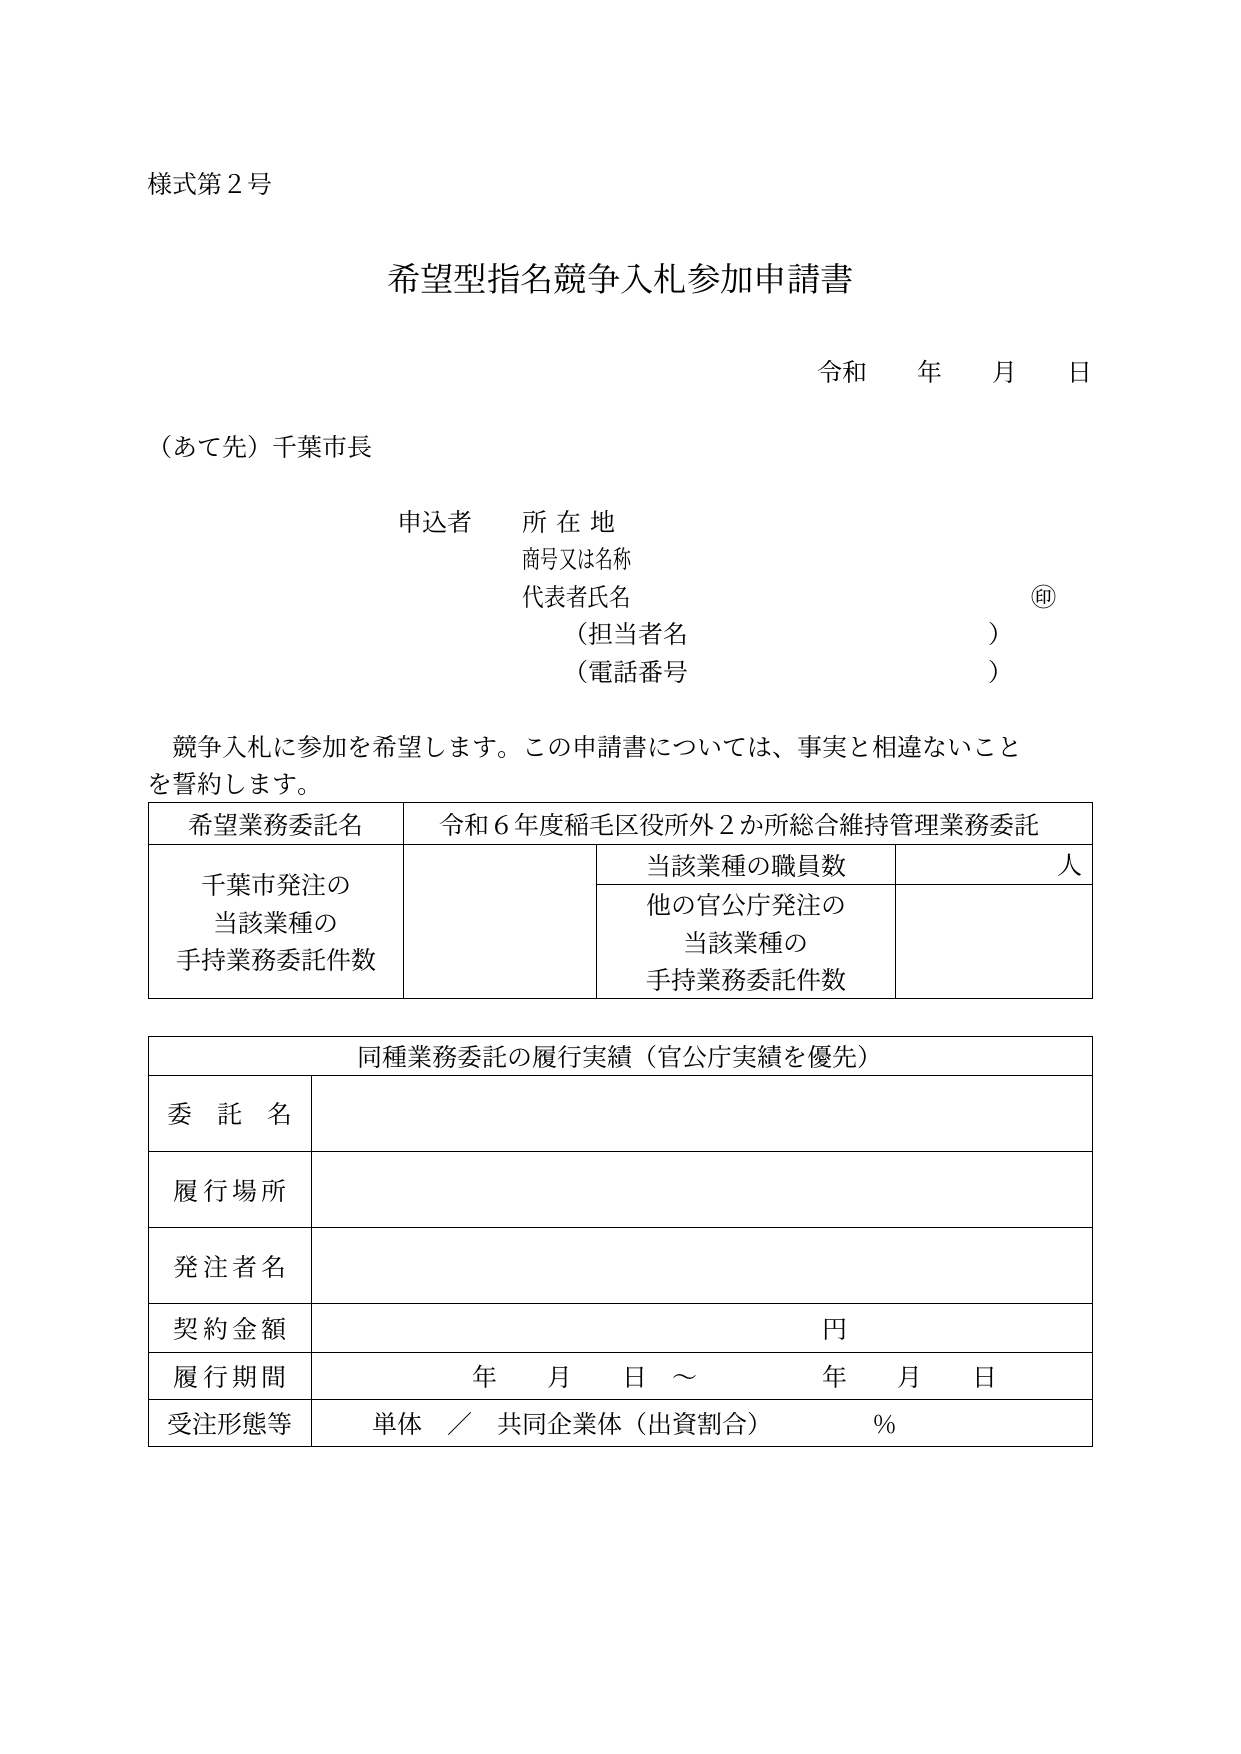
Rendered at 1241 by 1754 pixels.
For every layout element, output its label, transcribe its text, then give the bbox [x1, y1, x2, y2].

table_cell [312, 1152, 1092, 1227]
table_cell 履行場所 [149, 1152, 311, 1227]
table_header 同種業務委託の履行実績（官公庁実績を優先） [149, 1037, 1092, 1074]
table_cell [896, 885, 1092, 997]
table_cell [312, 1076, 1092, 1151]
table_header 希望業務委託名 [149, 803, 403, 844]
text を誓約します。 [148, 764, 1092, 802]
text 様式第２号 [148, 164, 1092, 202]
text （電話番号 ） [148, 652, 1092, 689]
table_cell 委 託 名 [149, 1076, 311, 1151]
table_cell 発注者名 [149, 1228, 311, 1303]
text 令和 年 月 日 [148, 352, 1092, 389]
text 希望型指名競争入札参加申請書 [148, 239, 1092, 314]
table_cell 円 [312, 1304, 1092, 1352]
text （あて先）千葉市長 [148, 427, 1092, 464]
table_cell 受注形態等 [149, 1400, 311, 1446]
table_cell 年 月 日 ～ 年 月 日 [312, 1353, 1092, 1399]
text 申込者 所在地 [148, 502, 1092, 539]
text 商号又は名称 [148, 539, 1092, 577]
table_cell [312, 1228, 1092, 1303]
table_cell 契約金額 [149, 1304, 311, 1352]
table_cell 千葉市発注の 当該業種の 手持業務委託件数 [149, 845, 403, 997]
text （担当者名 ） [148, 614, 1092, 652]
table_cell [404, 845, 596, 997]
text 競争入札に参加を希望します。この申請書については、事実と相違ないこと [148, 727, 1092, 764]
text 代表者氏名 ㊞ [148, 577, 1092, 614]
table_cell 当該業種の職員数 [597, 845, 895, 884]
table_cell 人 [896, 845, 1092, 884]
table_cell 他の官公庁発注の 当該業種の 手持業務委託件数 [597, 885, 895, 997]
table_cell 履行期間 [149, 1353, 311, 1399]
table_cell 単体 ／ 共同企業体（出資割合） ％ [312, 1400, 1092, 1446]
table_header 令和６年度稲毛区役所外２か所総合維持管理業務委託 [404, 803, 1092, 844]
